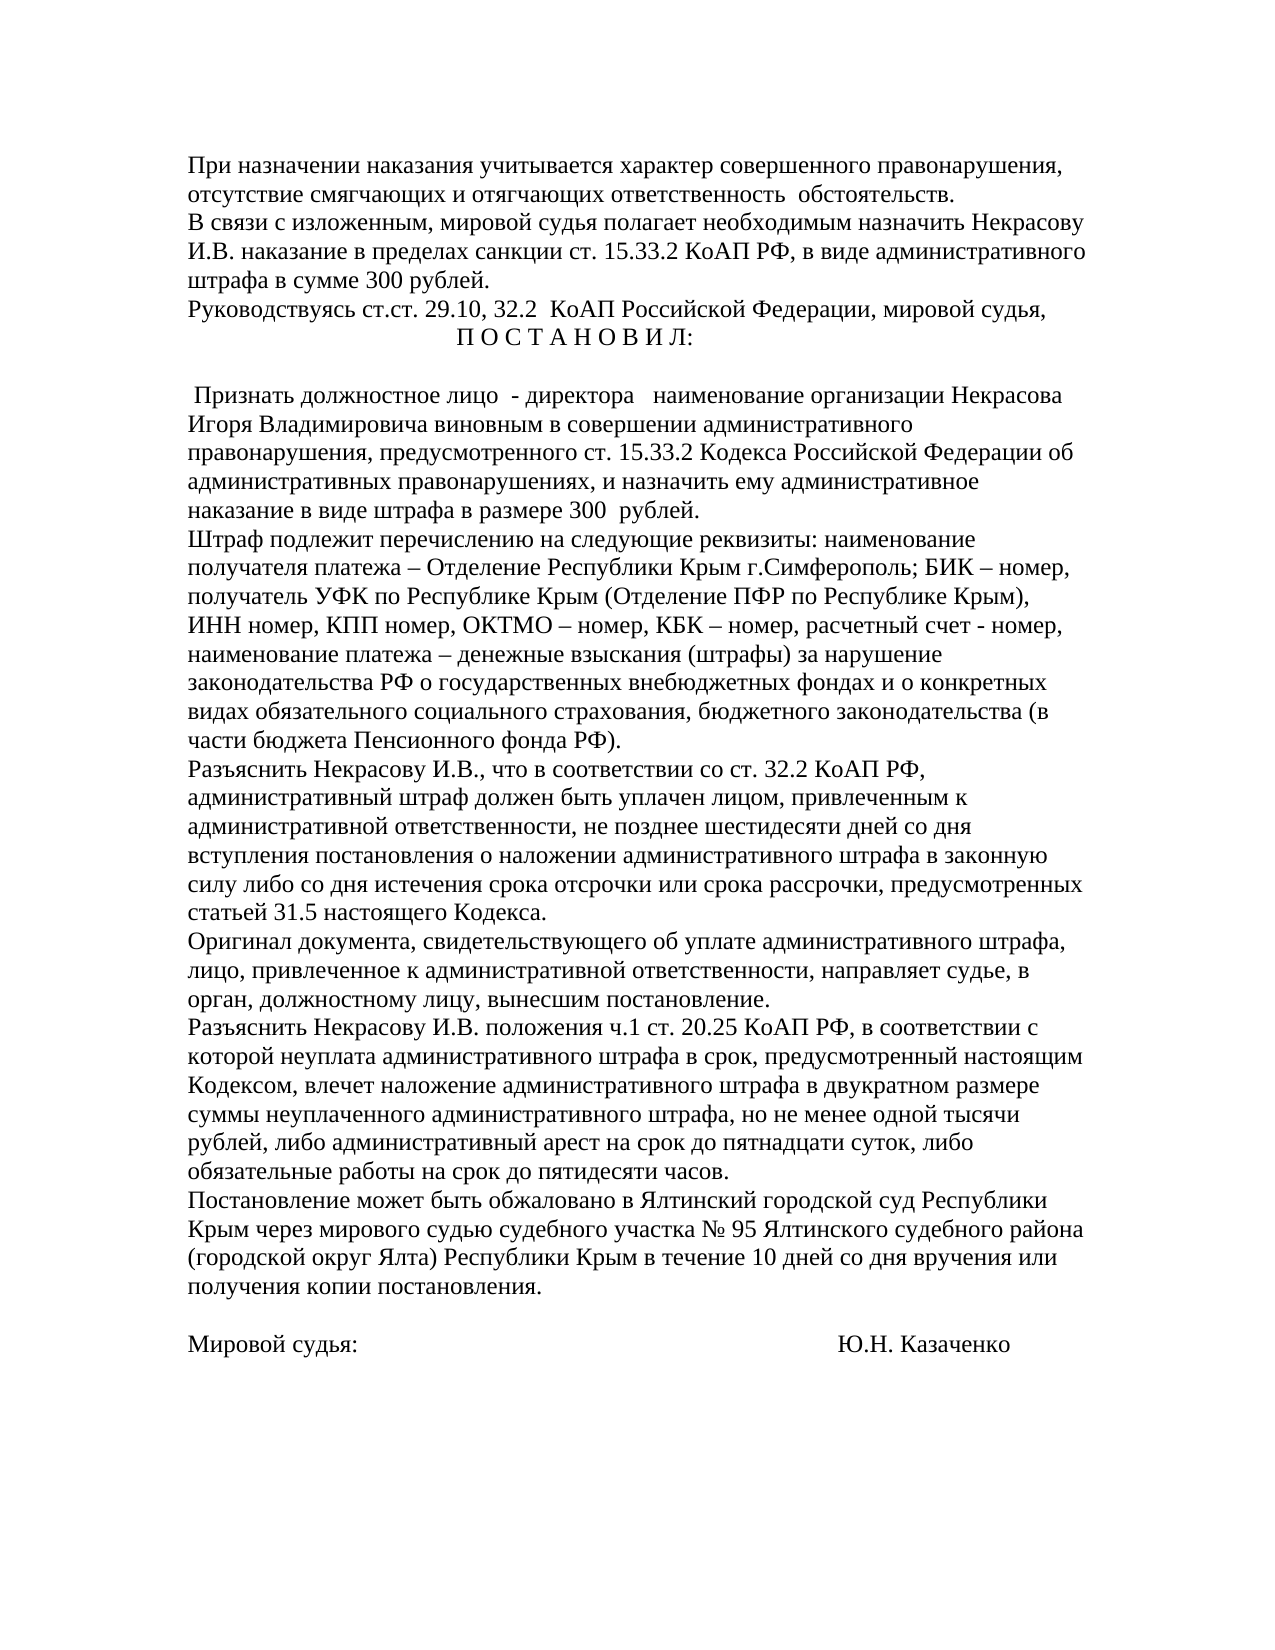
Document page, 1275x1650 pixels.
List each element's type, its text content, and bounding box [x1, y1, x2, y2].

text Разъяснить Некрасову И.В., что в соответствии со ст. 32.2 КоАП РФ, административный штраф должен быть уплачен лицом, привлеченным к административной ответственности, не позднее шестидесяти дней со дня вступления постановления о наложении административного штрафа в законную силу либо со дня истечения срока отсрочки или срока рассрочки, предусмотренных статьей 31.5 настоящего Кодекса. [187, 754, 1087, 926]
text Разъяснить Некрасову И.В. положения ч.1 ст. 20.25 КоАП РФ, в соответствии с которой неуплата административного штрафа в срок, предусмотренный настоящим Кодексом, влечет наложение административного штрафа в двукратном размере суммы неуплаченного административного штрафа, но не менее одной тысячи рублей, либо административный арест на срок до пятнадцати суток, либо обязательные работы на срок до пятидесяти часов. [187, 1012, 1087, 1185]
text Признать должностное лицо - директора наименование организации Некрасова Игоря Владимировича виновным в совершении административного правонарушения, предусмотренного ст. 15.33.2 Кодекса Российской Федерации об административных правонарушениях, и назначить ему административное наказание в виде штрафа в размере 300 рублей. [187, 380, 1087, 524]
text Руководствуясь ст.ст. 29.10, 32.2 КоАП Российской Федерации, мировой судья, [187, 294, 1087, 322]
text При назначении наказания учитывается характер совершенного правонарушения, отсутствие смягчающих и отягчающих ответственность обстоятельств. [187, 150, 1087, 207]
text В связи с изложенным, мировой судья полагает необходимым назначить Некрасову И.В. наказание в пределах санкции ст. 15.33.2 КоАП РФ, в виде административного штрафа в сумме 300 рублей. [187, 207, 1087, 294]
text П О С Т А Н О В И Л: [187, 322, 1087, 351]
text Постановление может быть обжаловано в Ялтинский городской суд Республики Крым через мирового судью судебного участка № 95 Ялтинского судебного района (городской округ Ялта) Республики Крым в течение 10 дней со дня вручения или получения копии постановления. [187, 1185, 1087, 1300]
text Штраф подлежит перечислению на следующие реквизиты: наименование получателя платежа – Отделение Республики Крым г.Симферополь; БИК – номер, получатель УФК по Республике Крым (Отделение ПФР по Республике Крым), ИНН номер, КПП номер, ОКТМО – номер, КБК – номер, расчетный счет - номер, наименование платежа – денежные взыскания (штрафы) за нарушение законодательства РФ о государственных внебюджетных фондах и о конкретных видах обязательного социального страхования, бюджетного законодательства (в части бюджета Пенсионного фонда РФ). [187, 524, 1087, 754]
text Мировой судья: Ю.Н. Казаченко [187, 1329, 1087, 1357]
text Оригинал документа, свидетельствующего об уплате административного штрафа, лицо, привлеченное к административной ответственности, направляет судье, в орган, должностному лицу, вынесшим постановление. [187, 926, 1087, 1012]
